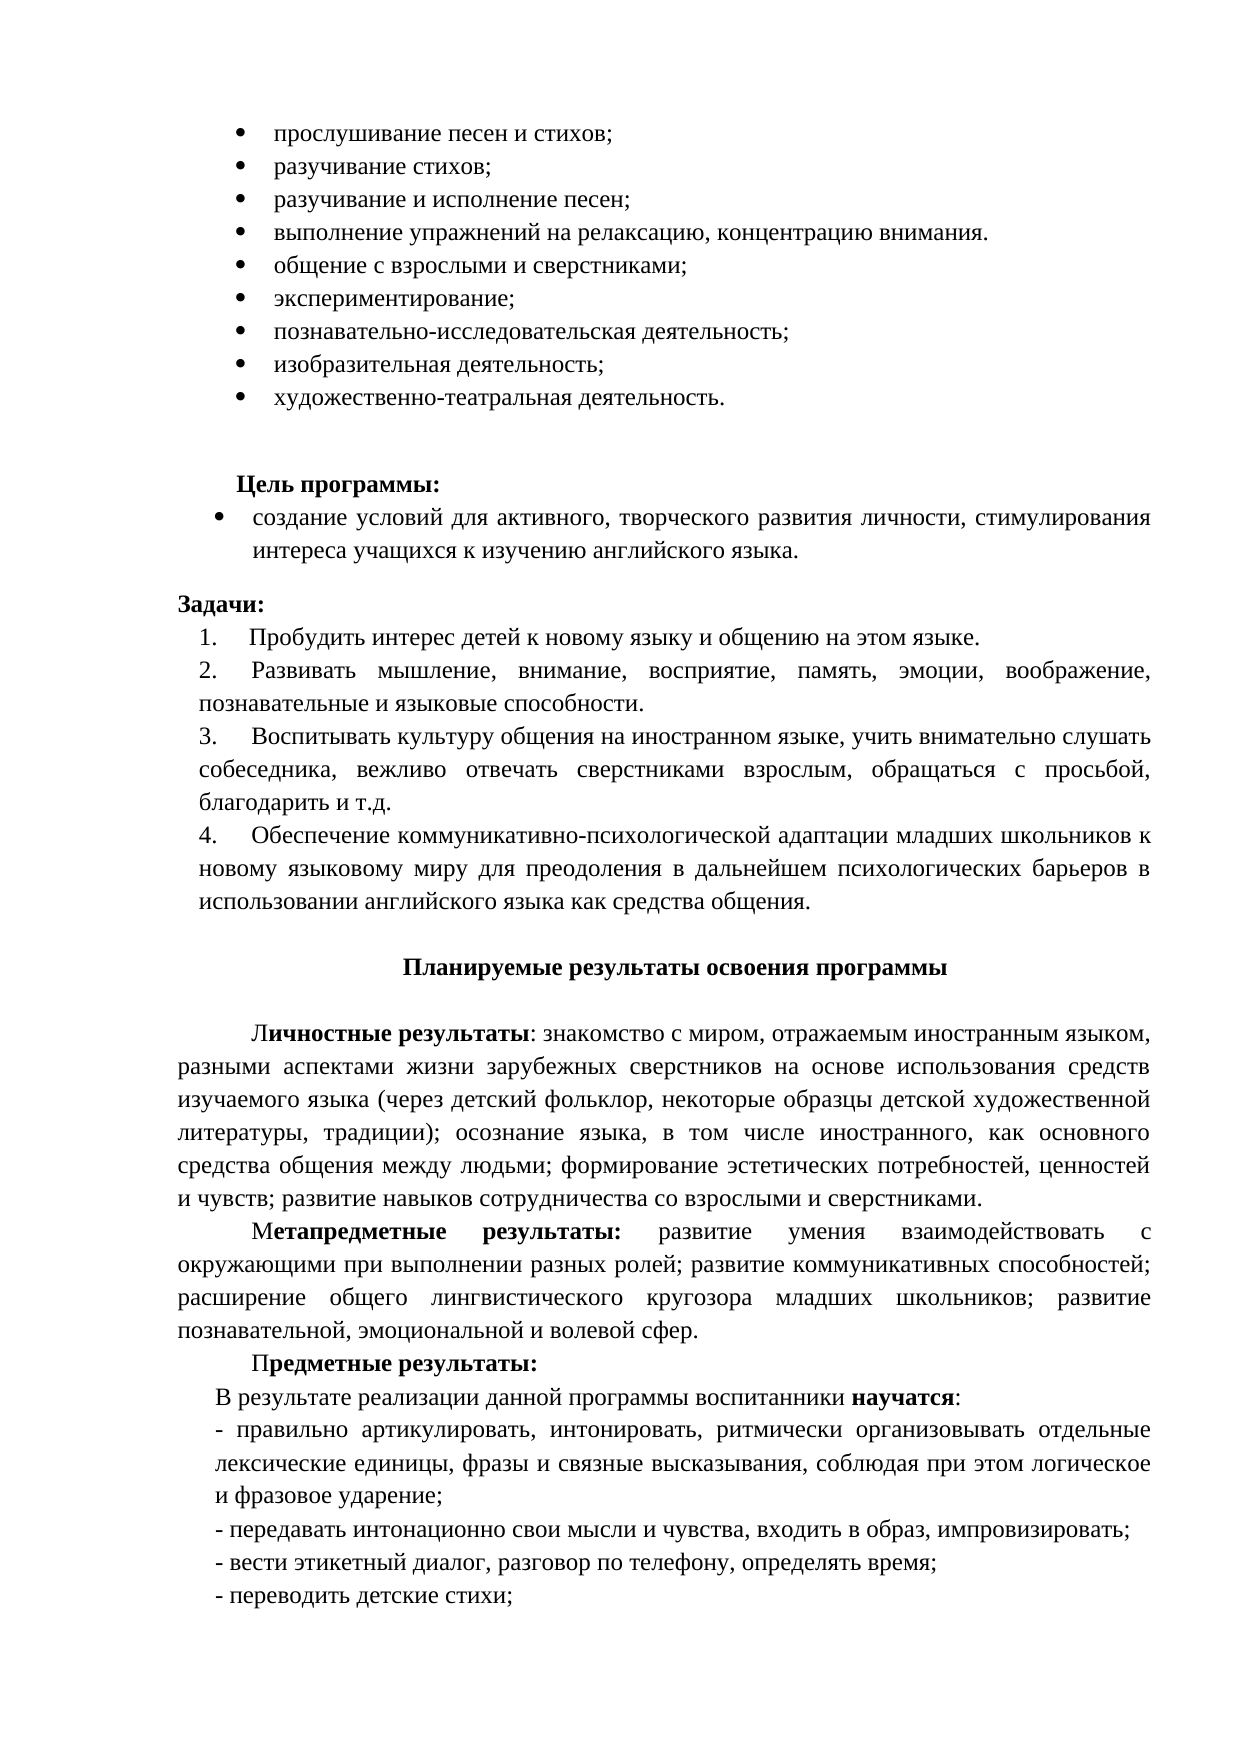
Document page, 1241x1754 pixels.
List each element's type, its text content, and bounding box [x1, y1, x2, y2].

list изобразительная деятельность; [236, 349, 1152, 378]
text Цель программы: [177, 469, 1152, 498]
text - переводить детские стихи; [215, 1580, 1152, 1608]
text Личностные результаты: знакомство с миром, отражаемым иностранным языком, разными аспектами жизни зарубежных сверстников на основе использования средств изучаемого языка (через детский фольклор, некоторые образцы детской художественной литературы, традиции); осознание языка, в том числе иностранного, как основного средства общения между людьми; формирование эстетических потребностей, ценностей и чувств; развитие навыков сотрудничества со взрослыми и сверстниками. [177, 1018, 1152, 1212]
list прослушивание песен и стихов; [236, 118, 1152, 147]
list общение с взрослыми и сверстниками; [236, 250, 1152, 279]
text - вести этикетный диалог, разговор по телефону, определять время; [215, 1547, 1152, 1575]
list художественно-театральная деятельность. [236, 382, 1152, 411]
text - передавать интонационно свои мысли и чувства, входить в образ, импровизировать; [215, 1514, 1152, 1542]
list создание условий для активного, творческого развития личности, стимулирования интереса учащихся к изучению английского языка. [215, 502, 1152, 564]
text 1. Пробудить интерес детей к новому языку и общению на этом языке. [199, 622, 1152, 651]
list познавательно-исследовательская деятельность; [236, 316, 1152, 345]
list разучивание стихов; [236, 151, 1152, 180]
text 4. Обеспечение коммуникативно-психологической адаптации младших школьников к новому языковому миру для преодоления в дальнейшем психологических барьеров в использовании английского языка как средства общения. [199, 820, 1152, 915]
text 3. Воспитывать культуру общения на иностранном языке, учить внимательно слушать собеседника, вежливо отвечать сверстниками взрослым, обращаться с просьбой, благодарить и т.д. [199, 721, 1152, 816]
text Предметные результаты: [177, 1348, 1152, 1377]
text В результате реализации данной программы воспитанники научатся: [215, 1382, 1152, 1410]
list экспериментирование; [236, 283, 1152, 312]
list разучивание и исполнение песен; [236, 184, 1152, 213]
text 2. Развивать мышление, внимание, восприятие, память, эмоции, воображение, познавательные и языковые способности. [199, 655, 1152, 717]
text Задачи: [177, 589, 1152, 618]
text - правильно артикулировать, интонировать, ритмически организовывать отдельные лексические единицы, фразы и связные высказывания, соблюдая при этом логическое и фразовое ударение; [215, 1414, 1152, 1509]
text Планируемые результаты освоения программы [199, 952, 1152, 981]
text Метапредметные результаты: развитие умения взаимодействовать с окружающими при выполнении разных ролей; развитие коммуникативных способностей; расширение общего лингвистического кругозора младших школьников; развитие познавательной, эмоциональной и волевой сфер. [177, 1216, 1152, 1344]
list выполнение упражнений на релаксацию, концентрацию внимания. [236, 217, 1152, 246]
